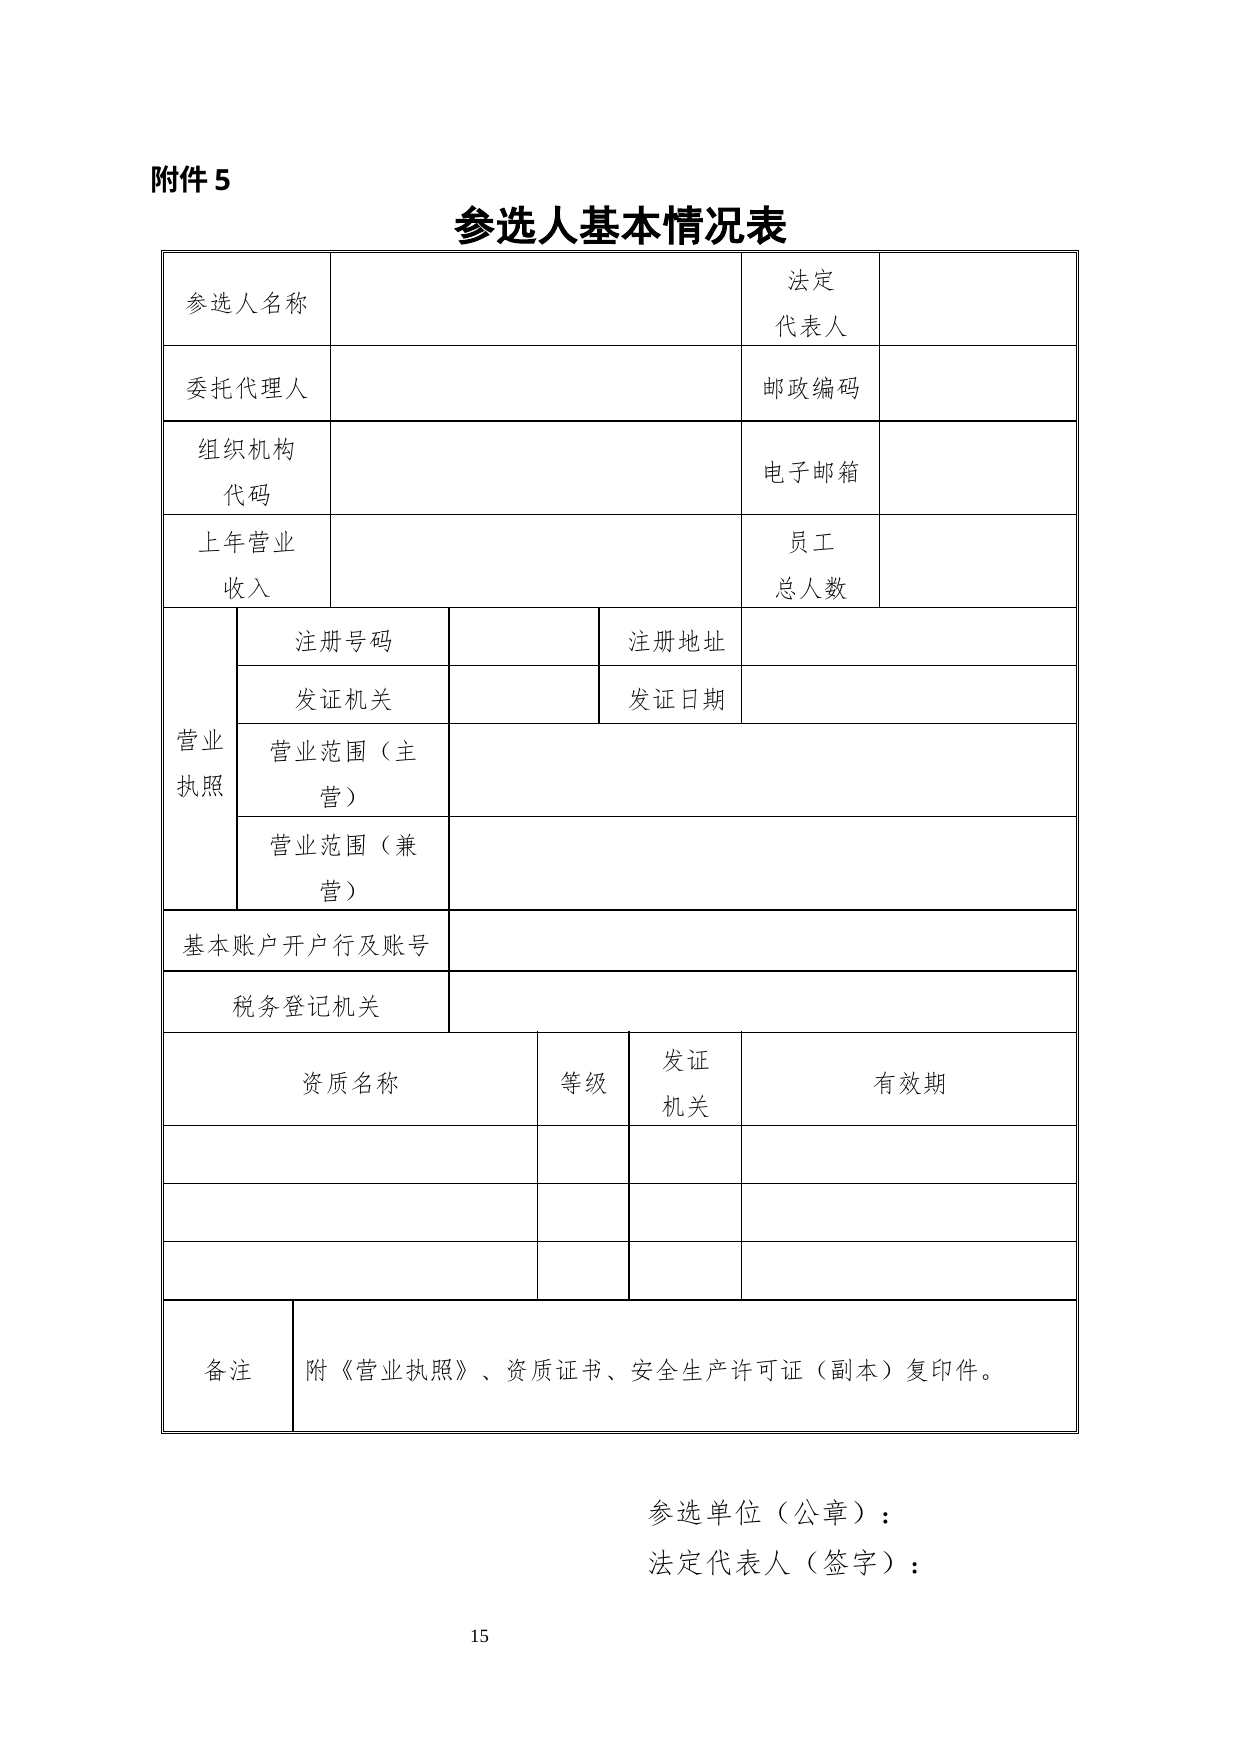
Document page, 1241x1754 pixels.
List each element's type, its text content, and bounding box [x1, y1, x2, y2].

table_cell [331, 422, 741, 513]
text 参选人基本情况表 [150, 200, 1090, 250]
table_cell 营业范围（主营） [238, 724, 448, 816]
table_cell [331, 346, 741, 420]
table_cell 资质名称 [164, 1033, 537, 1124]
table_cell 组织机构 代码 [164, 422, 330, 513]
table_cell 委托代理人 [164, 346, 330, 420]
table_cell 邮政编码 [742, 346, 879, 420]
table_cell 上年营业 收入 [164, 515, 330, 607]
table_cell [742, 1242, 1076, 1299]
table_cell [880, 515, 1076, 607]
table_cell 税务登记机关 [164, 972, 448, 1031]
table_cell [538, 1126, 628, 1183]
table_cell [450, 972, 1076, 1031]
table_cell 有效期 [742, 1033, 1076, 1124]
table_cell [742, 1184, 1076, 1241]
table_cell [164, 1126, 537, 1183]
table_cell 等级 [538, 1033, 628, 1124]
table_cell [742, 1126, 1076, 1183]
table_cell 注册地址 [600, 608, 741, 665]
table_cell [164, 1242, 537, 1299]
table_cell [450, 911, 1076, 970]
table_cell 附《营业执照》、资质证书、安全生产许可证（副本）复印件。 [294, 1301, 1076, 1431]
table_cell [538, 1184, 628, 1241]
table_cell 备注 [164, 1301, 292, 1431]
table_cell [331, 515, 741, 607]
table_cell 营业范围（兼营） [238, 817, 448, 909]
table_header [880, 253, 1076, 345]
table_cell [630, 1126, 741, 1183]
table_cell [450, 666, 598, 723]
table_cell [450, 608, 598, 665]
table_cell [450, 817, 1076, 909]
text 法定代表人（签字）： [150, 1534, 1090, 1584]
table_header 参选人名称 [164, 253, 330, 345]
table_cell [880, 422, 1076, 513]
table_cell [742, 666, 1076, 723]
table_cell 发证机关 [238, 666, 448, 723]
table_cell [880, 346, 1076, 420]
table_cell 注册号码 [238, 608, 448, 665]
table_cell 发证 机关 [630, 1033, 741, 1124]
table_header 法定 代表人 [742, 253, 879, 345]
table_header [331, 253, 741, 345]
table_cell 营业执照 [164, 608, 236, 909]
table_cell [630, 1184, 741, 1241]
text 附件5 [150, 150, 1090, 200]
table_cell [164, 1184, 537, 1241]
table_cell [538, 1242, 628, 1299]
table_cell 员工 总人数 [742, 515, 879, 607]
table_cell [742, 608, 1076, 665]
table_cell 电子邮箱 [742, 422, 879, 513]
table_cell 发证日期 [600, 666, 741, 723]
table_cell 基本账户开户行及账号 [164, 911, 448, 970]
table_cell [630, 1242, 741, 1299]
text 参选单位（公章）： [150, 1484, 1090, 1534]
table_cell [450, 724, 1076, 816]
